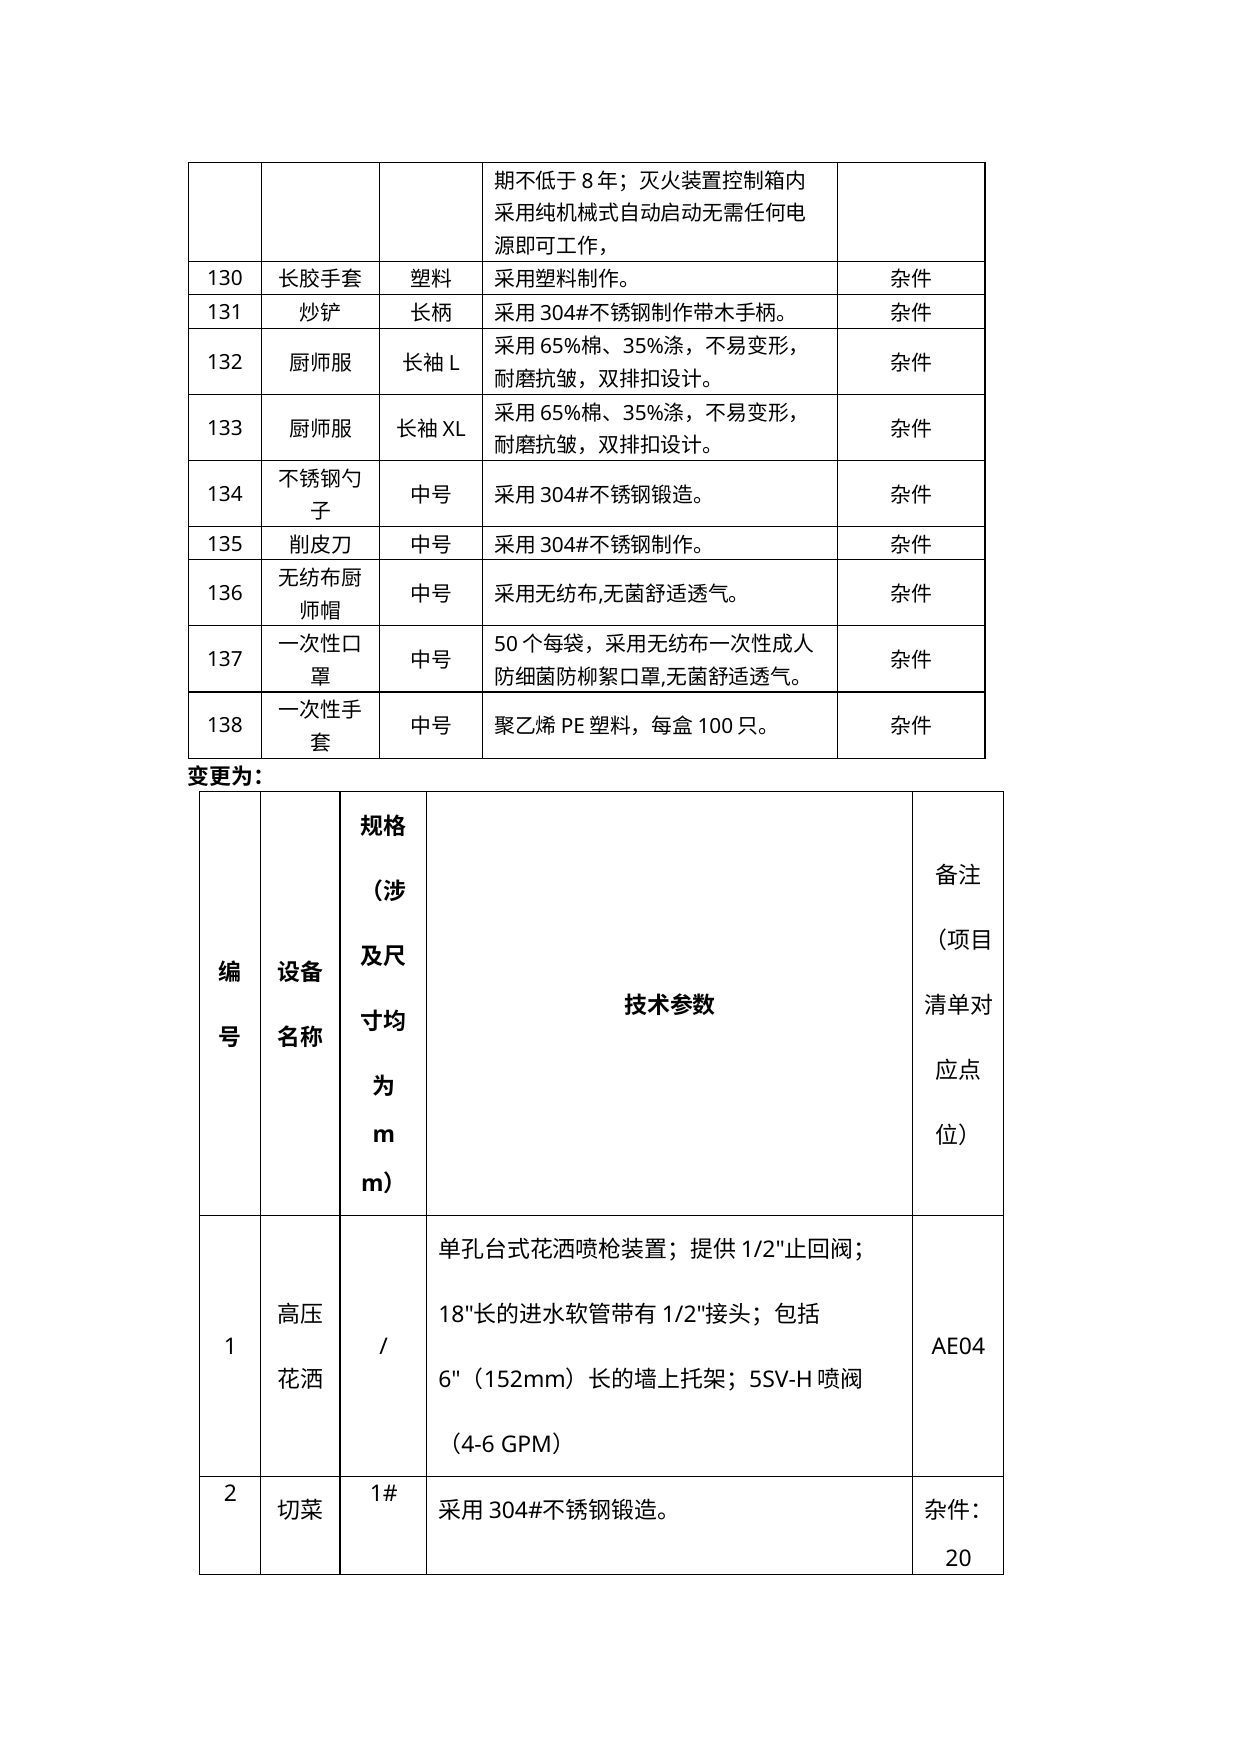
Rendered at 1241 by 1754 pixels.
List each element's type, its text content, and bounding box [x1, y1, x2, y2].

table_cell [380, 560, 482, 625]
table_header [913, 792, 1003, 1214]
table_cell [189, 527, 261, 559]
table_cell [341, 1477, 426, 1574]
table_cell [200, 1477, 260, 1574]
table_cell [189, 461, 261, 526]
text 变更为： [187, 758, 1053, 791]
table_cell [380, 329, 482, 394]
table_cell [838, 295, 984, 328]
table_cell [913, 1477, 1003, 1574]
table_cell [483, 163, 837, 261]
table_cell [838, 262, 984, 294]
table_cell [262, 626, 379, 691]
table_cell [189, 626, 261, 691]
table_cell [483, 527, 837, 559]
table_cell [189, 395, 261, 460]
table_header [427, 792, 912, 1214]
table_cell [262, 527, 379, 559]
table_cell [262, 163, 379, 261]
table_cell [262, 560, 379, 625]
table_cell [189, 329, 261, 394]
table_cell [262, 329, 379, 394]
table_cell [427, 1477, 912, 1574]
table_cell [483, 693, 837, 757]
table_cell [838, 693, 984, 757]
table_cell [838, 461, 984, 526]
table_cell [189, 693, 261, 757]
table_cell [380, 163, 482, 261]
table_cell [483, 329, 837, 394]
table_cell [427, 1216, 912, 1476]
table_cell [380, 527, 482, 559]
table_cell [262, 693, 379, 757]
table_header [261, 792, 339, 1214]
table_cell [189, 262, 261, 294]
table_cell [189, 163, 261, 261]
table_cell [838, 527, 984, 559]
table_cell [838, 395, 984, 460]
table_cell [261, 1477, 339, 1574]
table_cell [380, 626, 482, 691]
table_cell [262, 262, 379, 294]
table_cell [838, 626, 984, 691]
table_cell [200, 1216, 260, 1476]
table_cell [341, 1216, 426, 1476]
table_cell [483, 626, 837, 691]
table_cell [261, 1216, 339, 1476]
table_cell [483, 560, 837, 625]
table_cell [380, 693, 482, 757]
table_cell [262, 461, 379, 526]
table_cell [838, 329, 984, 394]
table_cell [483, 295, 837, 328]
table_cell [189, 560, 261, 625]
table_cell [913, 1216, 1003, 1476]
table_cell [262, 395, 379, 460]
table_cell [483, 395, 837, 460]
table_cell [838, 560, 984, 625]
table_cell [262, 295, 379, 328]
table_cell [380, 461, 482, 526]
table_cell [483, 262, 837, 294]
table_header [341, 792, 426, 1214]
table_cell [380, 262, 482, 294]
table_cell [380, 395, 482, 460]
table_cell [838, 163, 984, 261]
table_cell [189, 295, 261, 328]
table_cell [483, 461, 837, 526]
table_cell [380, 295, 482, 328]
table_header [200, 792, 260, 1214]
